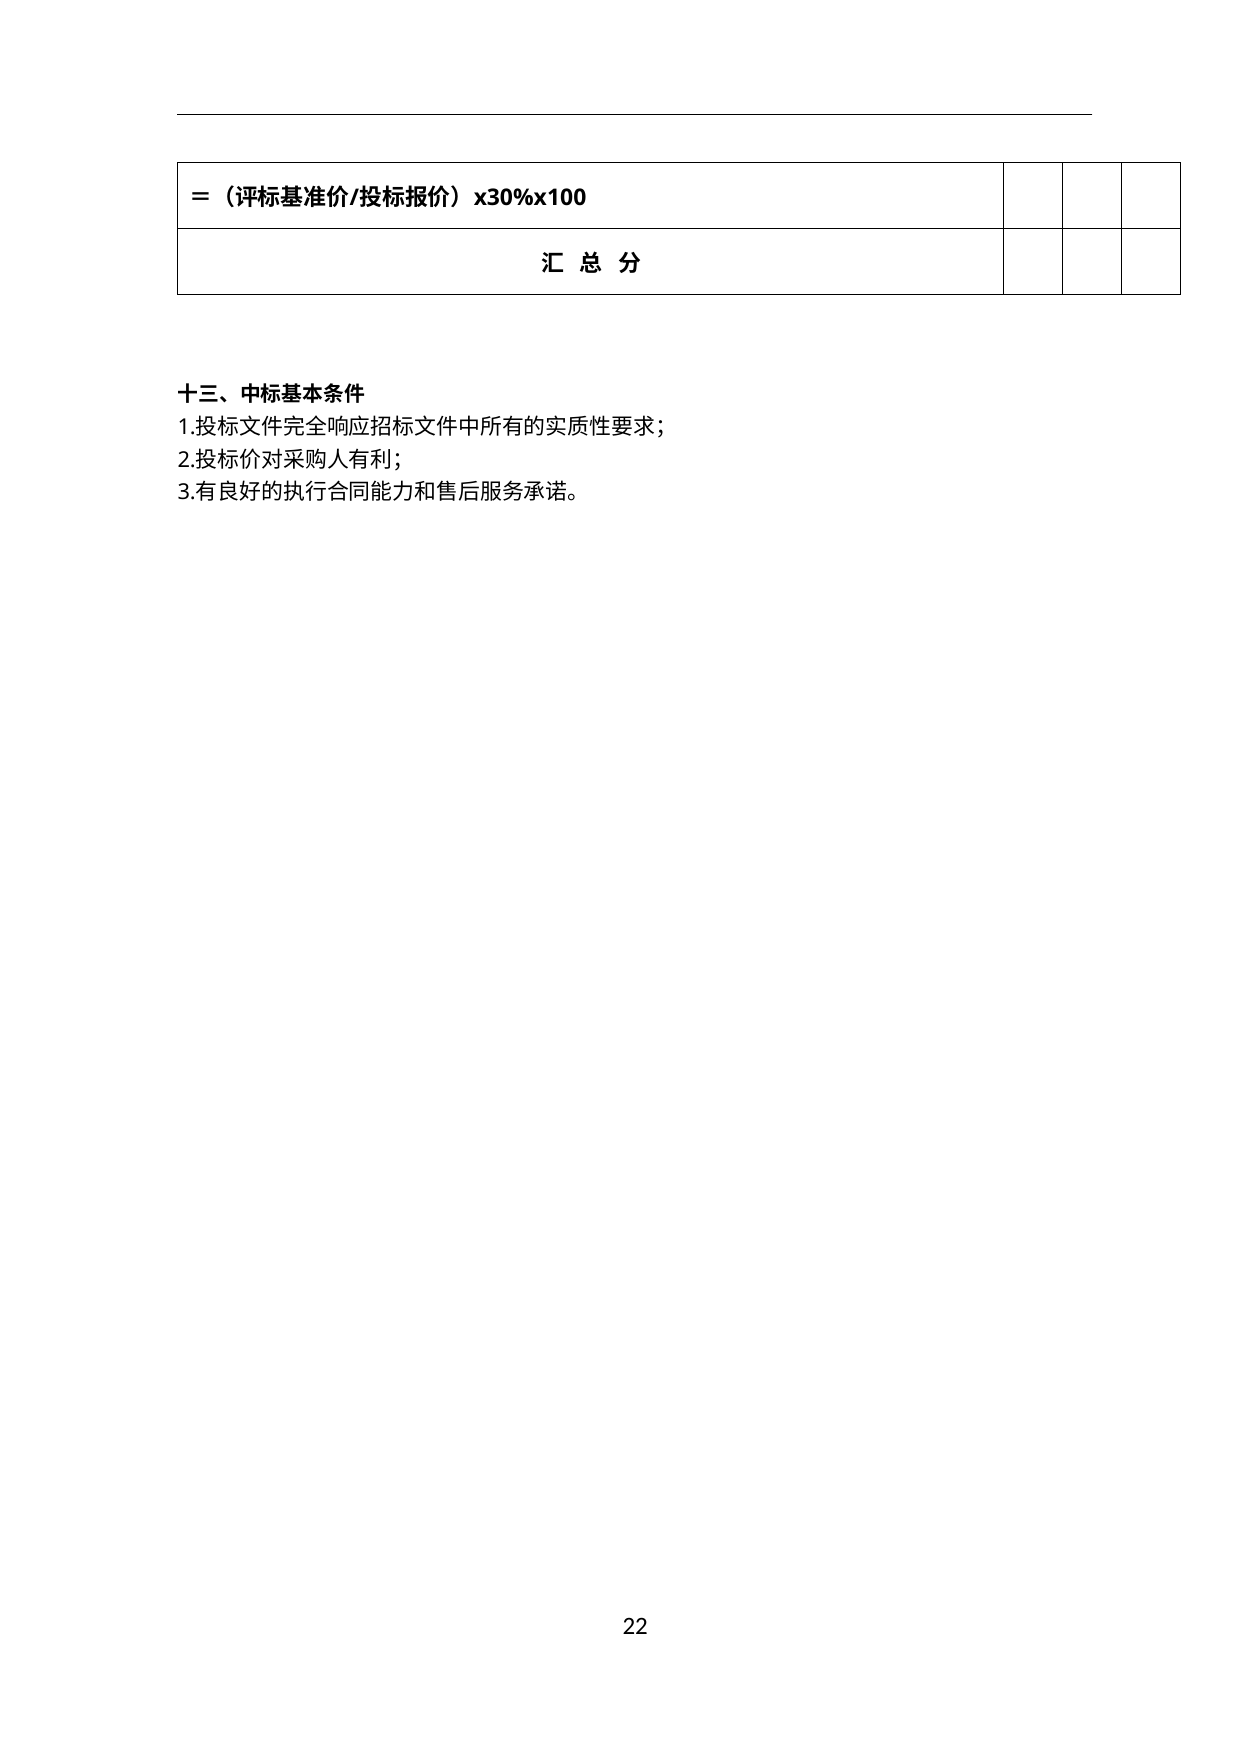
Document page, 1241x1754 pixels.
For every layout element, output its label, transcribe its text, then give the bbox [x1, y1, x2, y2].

table_cell [1063, 163, 1121, 228]
text 3.有良好的执行合同能力和售后服务承诺。 [177, 474, 1092, 506]
table_cell 汇 总 分 [178, 229, 1003, 294]
text 2.投标价对采购人有利； [177, 441, 1092, 474]
table_cell [1122, 229, 1180, 294]
table_cell [1004, 163, 1062, 228]
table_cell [178, 163, 1003, 228]
text 1.投标文件完全响应招标文件中所有的实质性要求； [177, 409, 1092, 441]
table_cell [1004, 229, 1062, 294]
table_cell [1063, 229, 1121, 294]
text 十三、中标基本条件 [177, 376, 1092, 409]
table_cell [1122, 163, 1180, 228]
